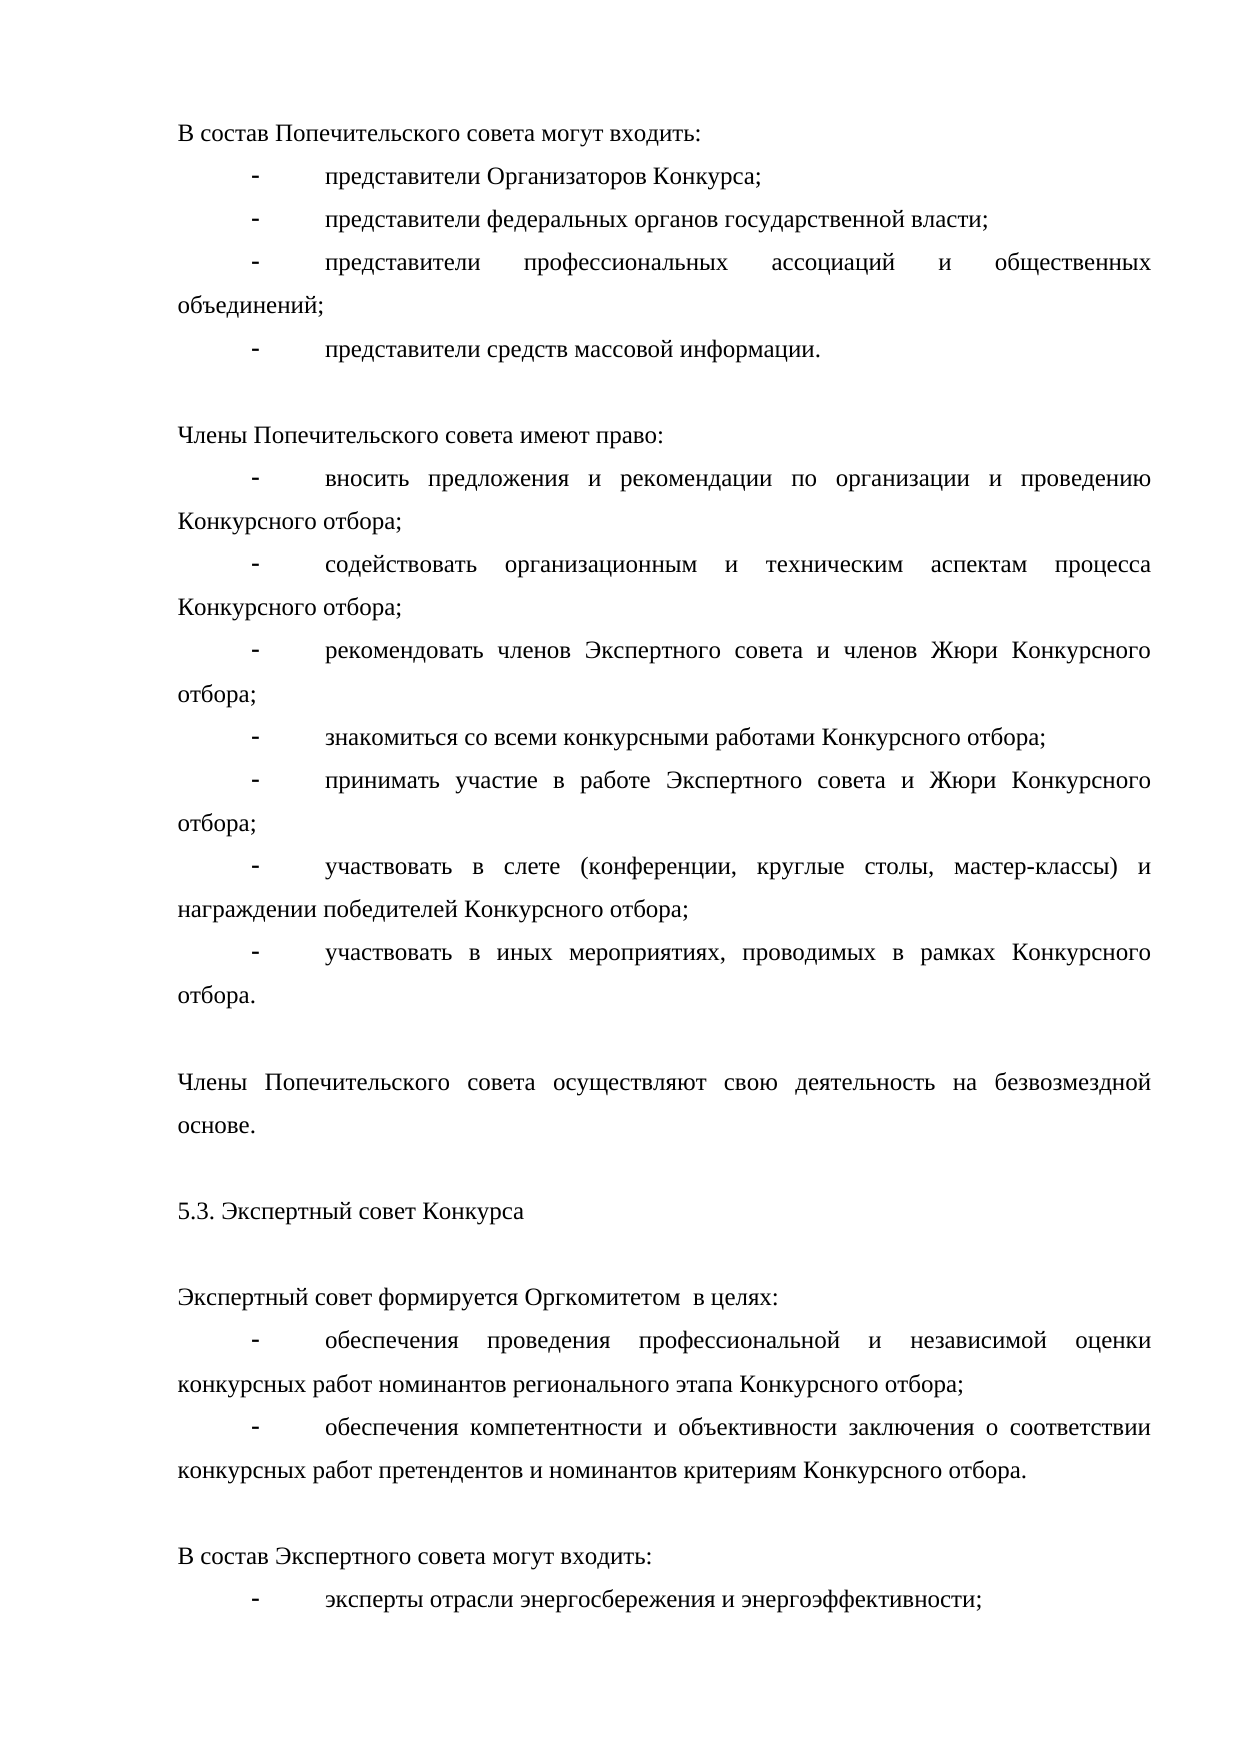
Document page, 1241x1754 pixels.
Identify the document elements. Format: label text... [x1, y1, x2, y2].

text Члены Попечительского совета осуществляют свою деятельность на безвозмездной основе. [177, 1067, 1152, 1139]
list обеспечения проведения профессиональной и независимой оценки конкурсных работ номинантов регионального этапа Конкурсного отбора; [177, 1326, 1152, 1397]
list эксперты отрасли энергосбережения и энергоэффективности; [177, 1584, 1152, 1613]
text В состав Попечительского совета могут входить: [177, 118, 1152, 147]
text В состав Экспертного совета могут входить: [177, 1541, 1152, 1570]
list знакомиться со всеми конкурсными работами Конкурсного отбора; [177, 722, 1152, 751]
text Экспертный совет формируется Оргкомитетом в целях: [177, 1282, 1152, 1311]
list представители средств массовой информации. [177, 334, 1152, 362]
list представители федеральных органов государственной власти; [177, 204, 1152, 233]
text 5.3. Экспертный совет Конкурса [177, 1196, 1152, 1225]
list представители Организаторов Конкурса; [177, 161, 1152, 190]
list участвовать в иных мероприятиях, проводимых в рамках Конкурсного отбора. [177, 937, 1152, 1009]
list обеспечения компетентности и объективности заключения о соответствии конкурсных работ претендентов и номинантов критериям Конкурсного отбора. [177, 1412, 1152, 1484]
list вносить предложения и рекомендации по организации и проведению Конкурсного отбора; [177, 463, 1152, 535]
text Члены Попечительского совета имеют право: [177, 420, 1152, 449]
list рекомендовать членов Экспертного совета и членов Жюри Конкурсного отбора; [177, 636, 1152, 707]
list принимать участие в работе Экспертного совета и Жюри Конкурсного отбора; [177, 765, 1152, 837]
list представители профессиональных ассоциаций и общественных объединений; [177, 247, 1152, 319]
list участвовать в слете (конференции, круглые столы, мастер-классы) и награждении победителей Конкурсного отбора; [177, 851, 1152, 923]
list содействовать организационным и техническим аспектам процесса Конкурсного отбора; [177, 549, 1152, 621]
